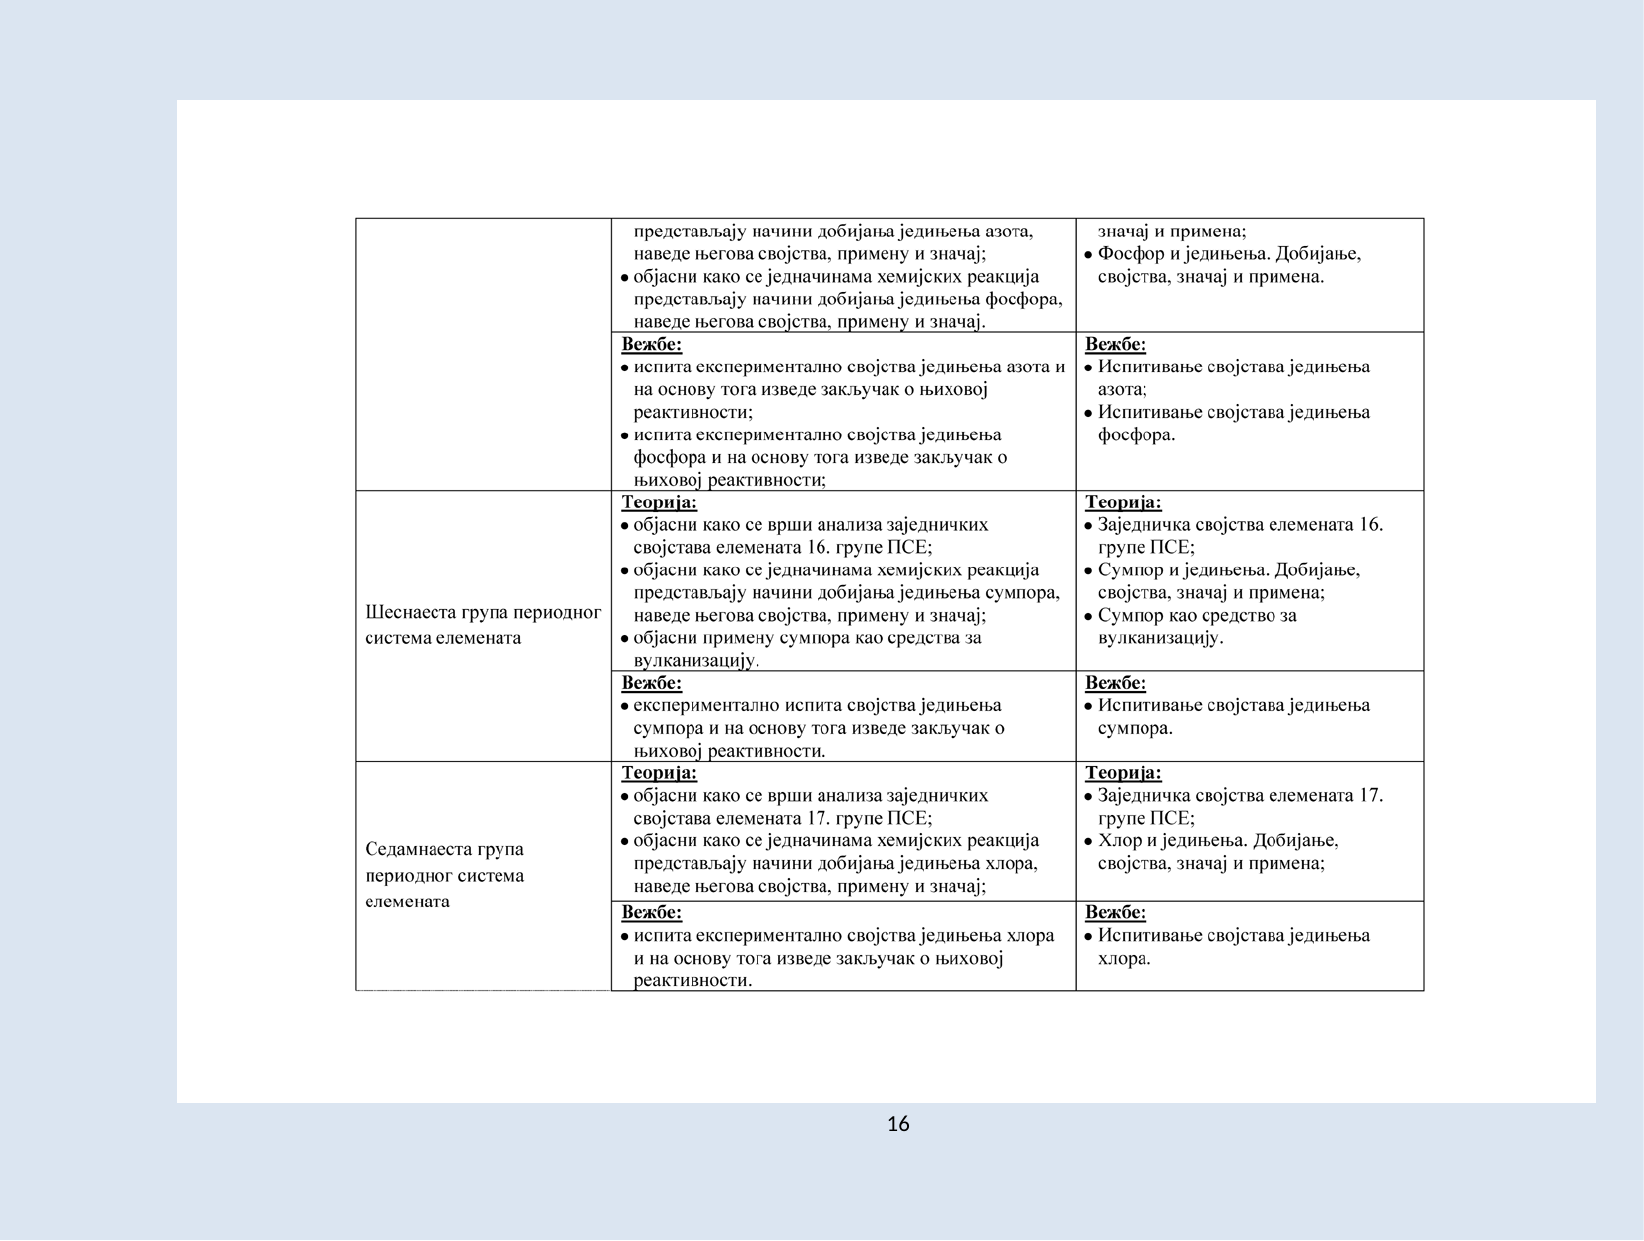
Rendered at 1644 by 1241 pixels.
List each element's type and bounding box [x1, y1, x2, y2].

picture [177, 100, 1596, 1103]
